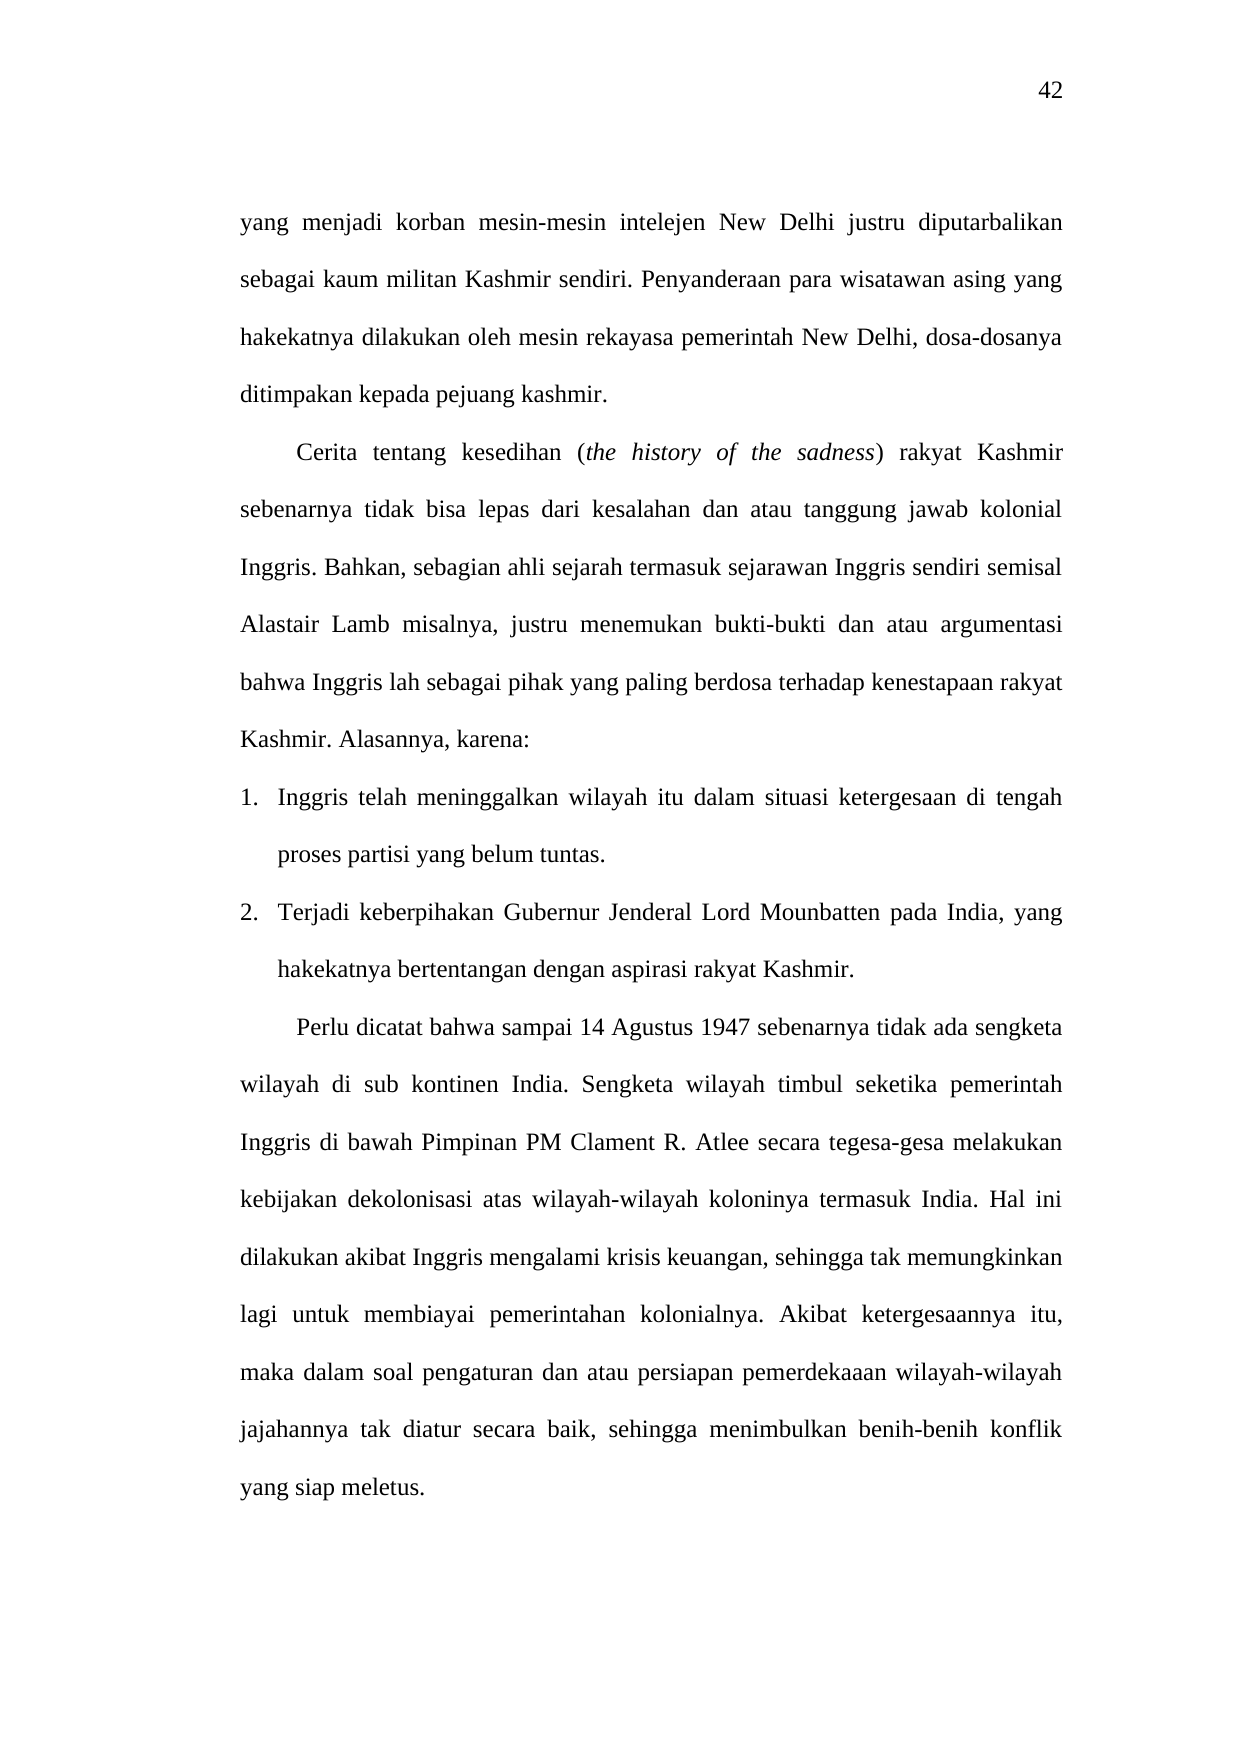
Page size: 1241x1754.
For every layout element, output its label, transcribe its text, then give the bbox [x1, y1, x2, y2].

list Terjadi keberpihakan Gubernur Jenderal Lord Mounbatten pada India, yang hakekatnya bertentangan dengan aspirasi rakyat Kashmir. [240, 897, 1063, 983]
list Inggris telah meninggalkan wilayah itu dalam situasi ketergesaan di tengah proses partisi yang belum tuntas. [240, 782, 1063, 868]
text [240, 207, 1063, 408]
text Perlu dicatat bahwa sampai 14 Agustus 1947 sebenarnya tidak ada sengketa wilayah di sub kontinen India. Sengketa wilayah timbul seketika pemerintah Inggris di bawah Pimpinan PM Clament R. Atlee secara tegesa-gesa melakukan kebijakan dekolonisasi atas wilayah-wilayah koloninya termasuk India. Hal ini dilakukan akibat Inggris mengalami krisis keuangan, sehingga tak memungkinkan lagi untuk membiayai pemerintahan kolonialnya. Akibat ketergesaannya itu, maka dalam soal pengaturan dan atau persiapan pemerdekaaan wilayah-wilayah jajahannya tak diatur secara baik, sehingga menimbulkan benih-benih konflik yang siap meletus. [240, 1012, 1063, 1501]
text Cerita tentang kesedihan (the history of the sadness) rakyat Kashmir sebenarnya tidak bisa lepas dari kesalahan dan atau tanggung jawab kolonial Inggris. Bahkan, sebagian ahli sejarah termasuk sejarawan Inggris sendiri semisal Alastair Lamb misalnya, justru menemukan bukti-bukti dan atau argumentasi bahwa Inggris lah sebagai pihak yang paling berdosa terhadap kenestapaan rakyat Kashmir. Alasannya, karena: [240, 437, 1063, 753]
